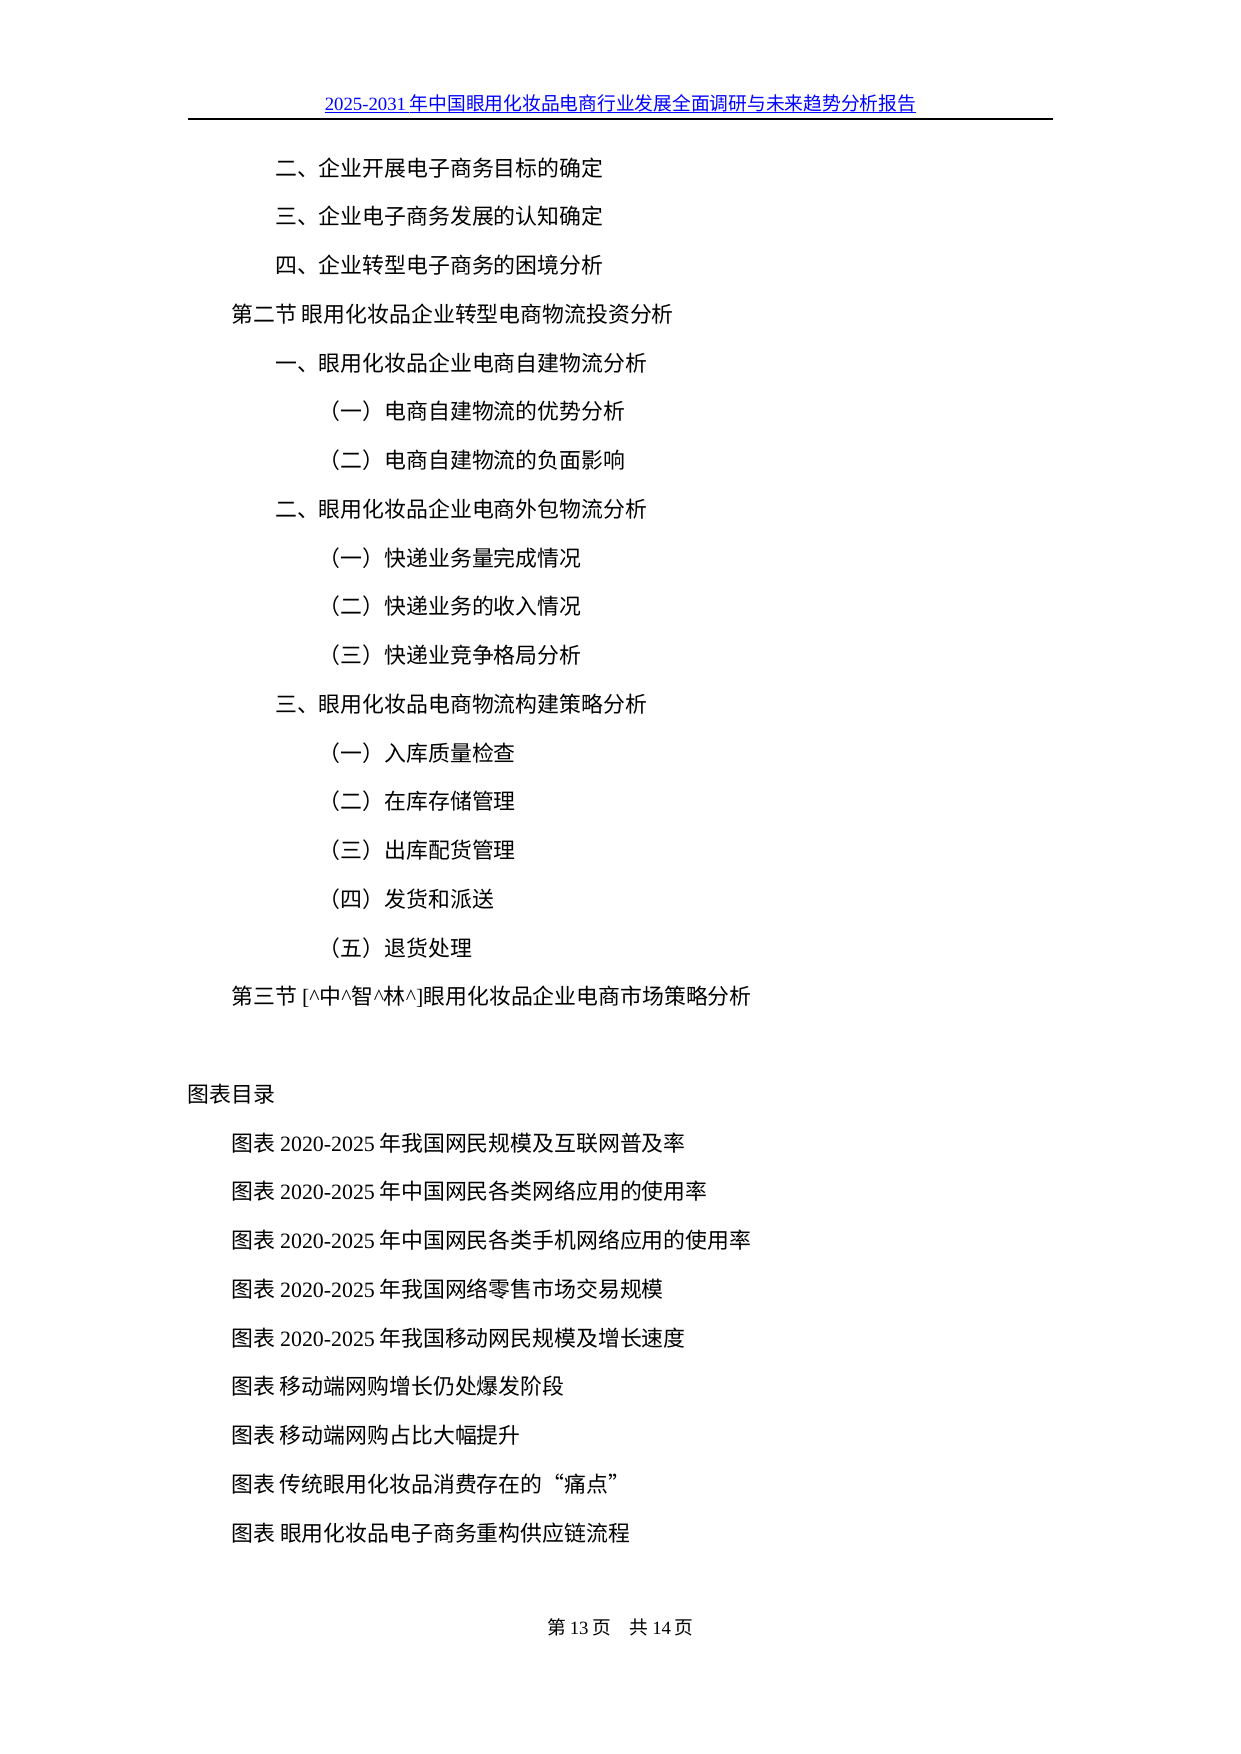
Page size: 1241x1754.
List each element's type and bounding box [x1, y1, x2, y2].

text [187, 150, 1053, 1548]
